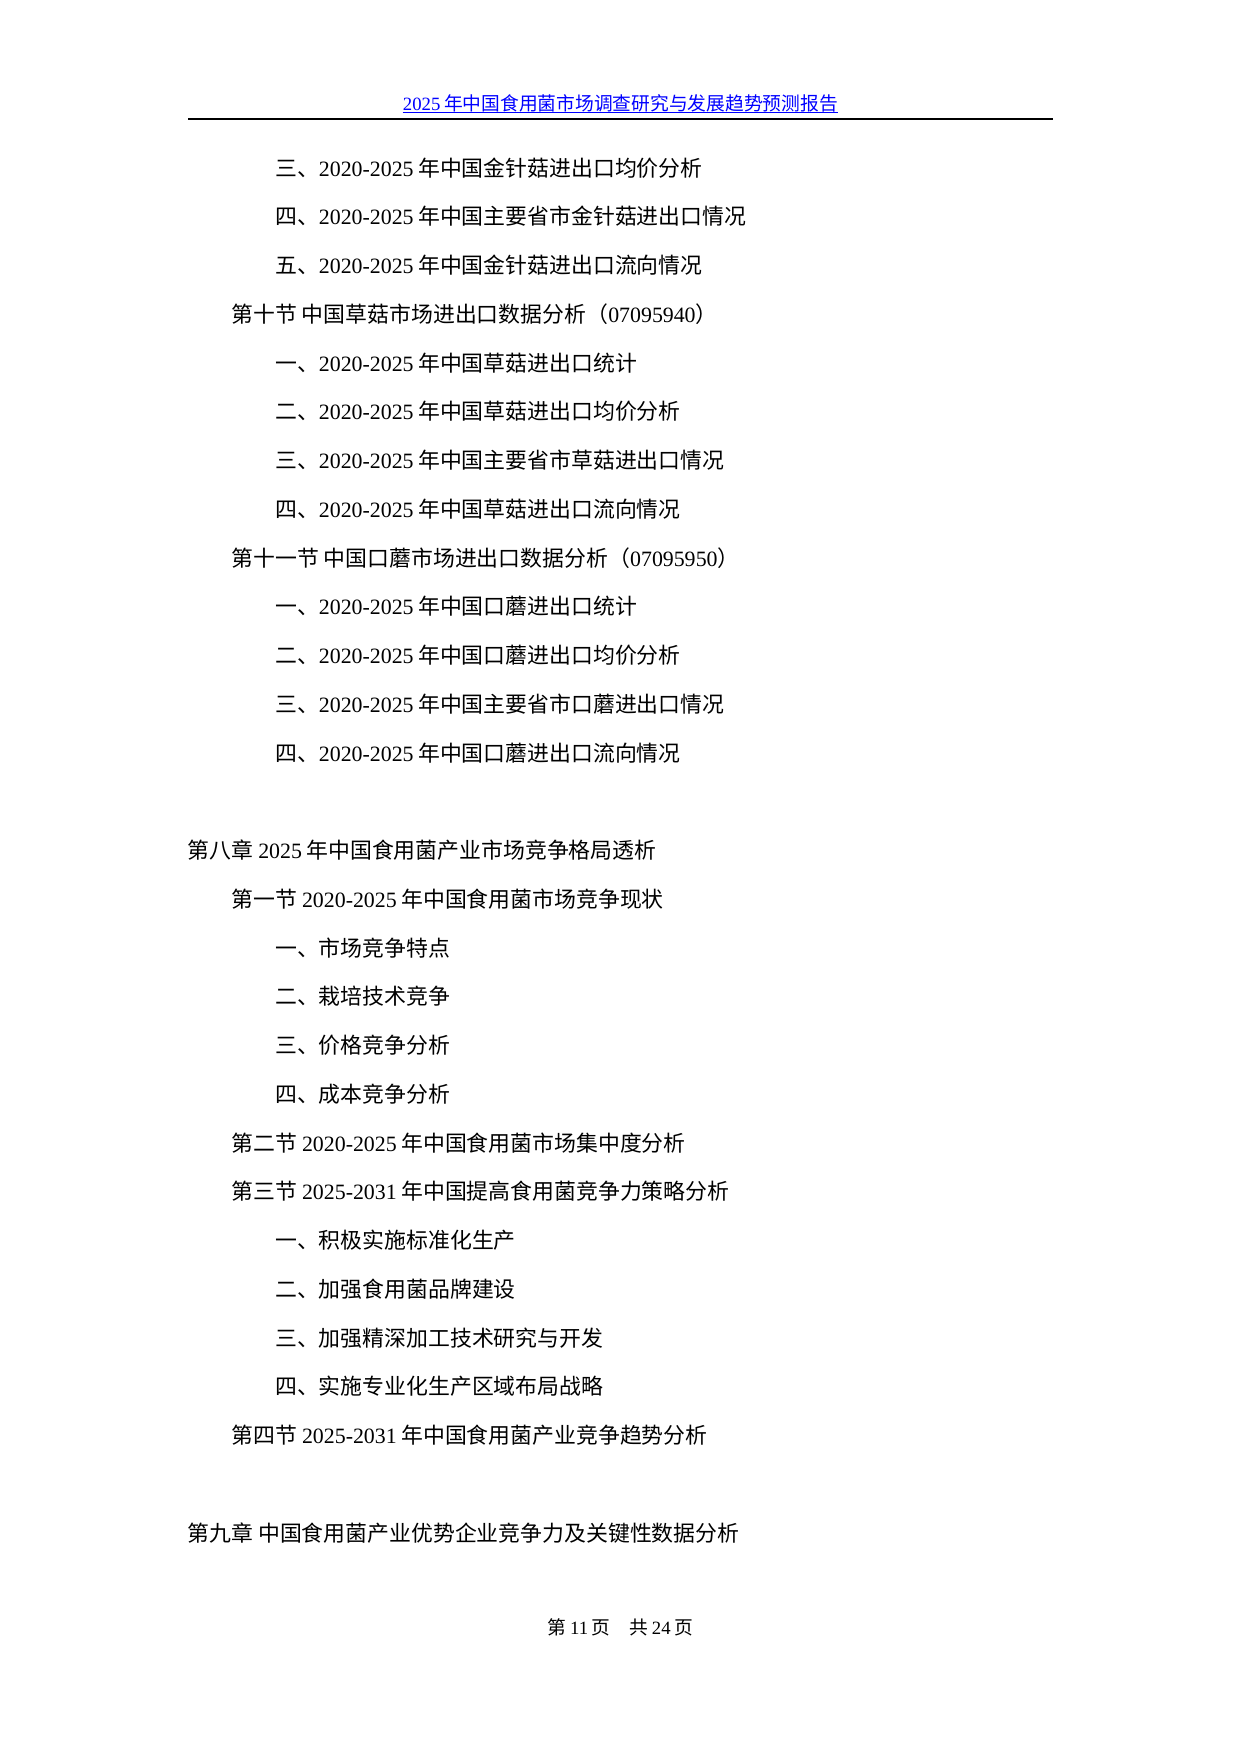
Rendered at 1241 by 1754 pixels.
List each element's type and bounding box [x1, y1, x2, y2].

text [187, 150, 1053, 1548]
